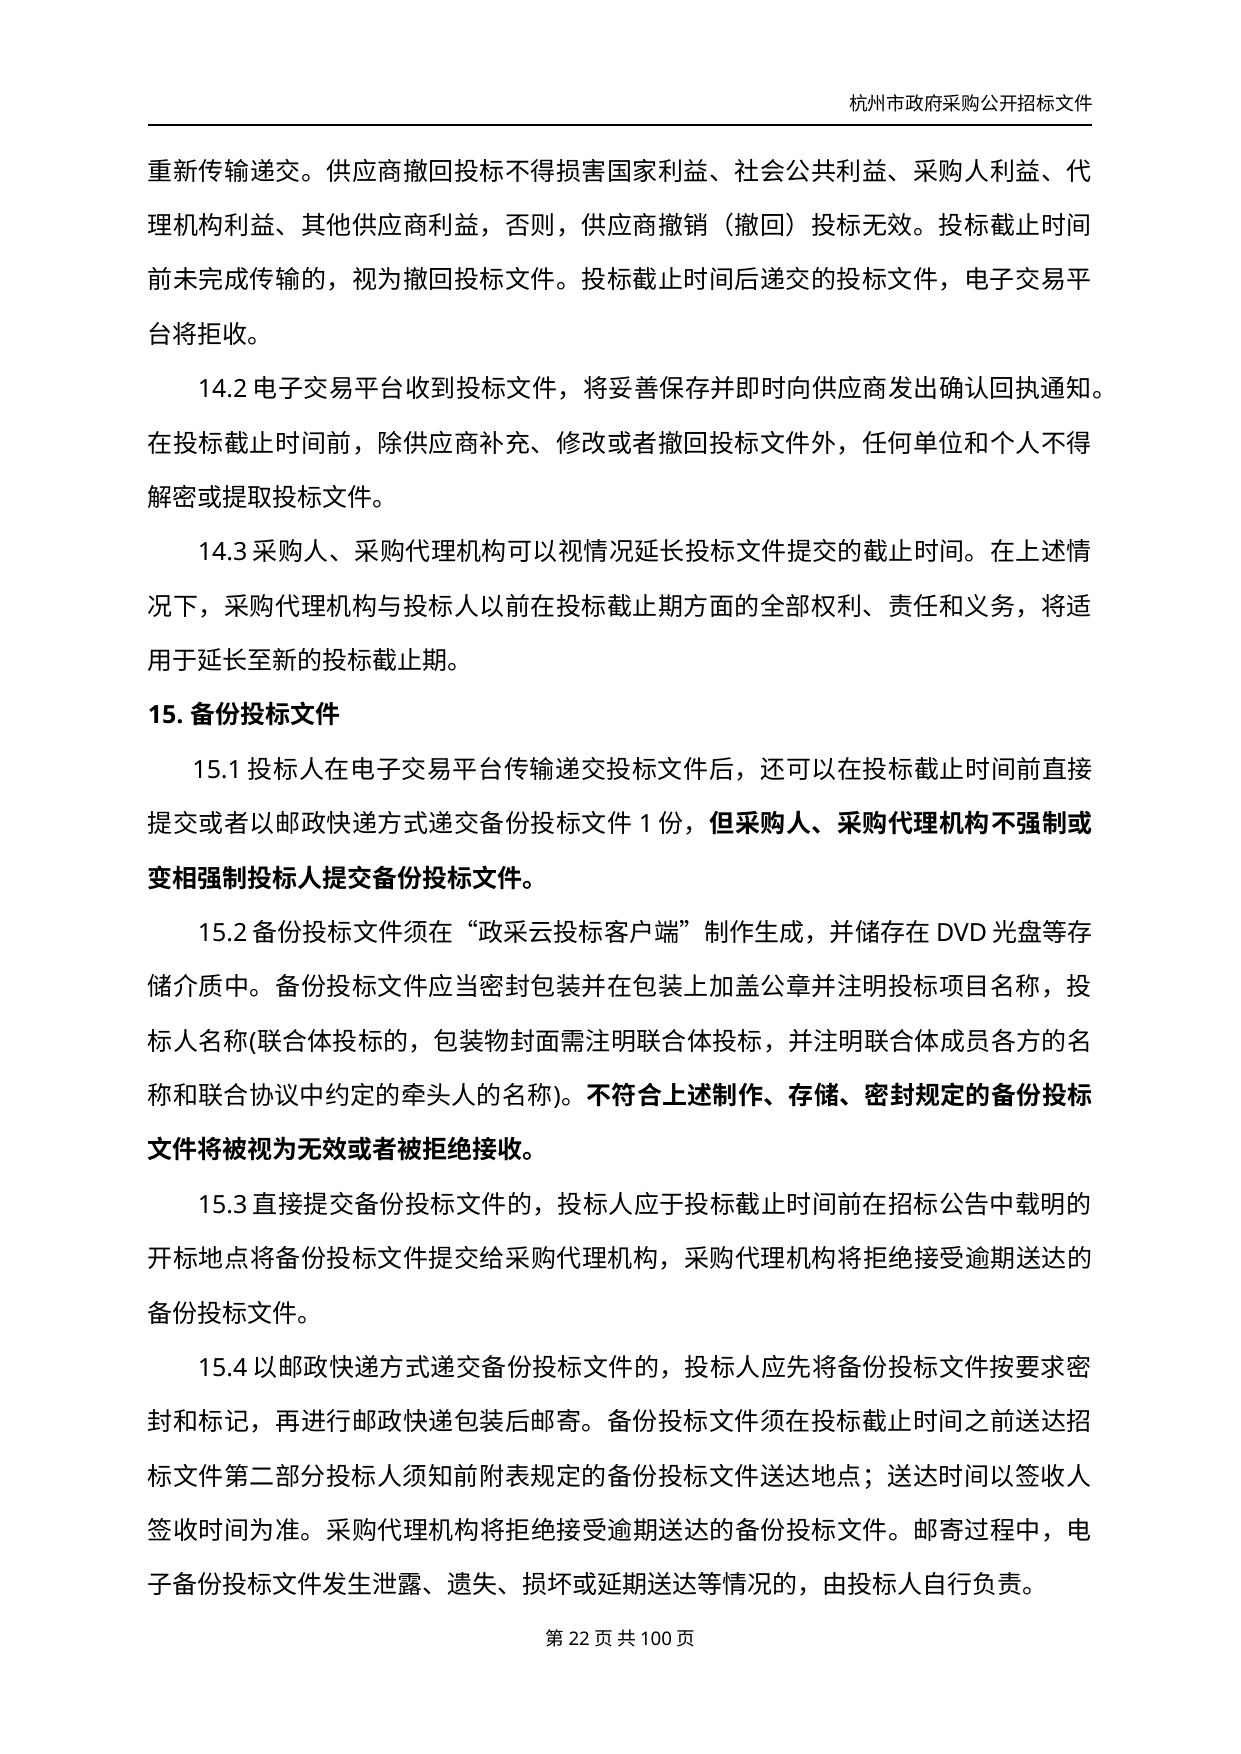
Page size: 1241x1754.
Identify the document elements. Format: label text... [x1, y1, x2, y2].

text 14.3采购人、采购代理机构可以视情况延长投标文件提交的截止时间。在上述情况下，采购代理机构与投标人以前在投标截止期方面的全部权利、责任和义务，将适用于延长至新的投标截止期。 [148, 532, 1092, 677]
text 15.1投标人在电子交易平台传输递交投标文件后，还可以在投标截止时间前直接提交或者以邮政快递方式递交备份投标文件1份，但采购人、采购代理机构不强制或变相强制投标人提交备份投标文件。 [148, 749, 1092, 894]
text 15.3直接提交备份投标文件的，投标人应于投标截止时间前在招标公告中载明的开标地点将备份投标文件提交给采购代理机构，采购代理机构将拒绝接受逾期送达的备份投标文件。 [148, 1184, 1092, 1329]
text 14.2电子交易平台收到投标文件，将妥善保存并即时向供应商发出确认回执通知。在投标截止时间前，除供应商补充、修改或者撤回投标文件外，任何单位和个人不得解密或提取投标文件。 [148, 369, 1092, 514]
text 15.4以邮政快递方式递交备份投标文件的，投标人应先将备份投标文件按要求密封和标记，再进行邮政快递包装后邮寄。备份投标文件须在投标截止时间之前送达招标文件第二部分投标人须知前附表规定的备份投标文件送达地点；送达时间以签收人签收时间为准。采购代理机构将拒绝接受逾期送达的备份投标文件。邮寄过程中，电子备份投标文件发生泄露、遗失、损坏或延期送达等情况的，由投标人自行负责。 [148, 1347, 1092, 1601]
text 15.2备份投标文件须在“政采云投标客户端”制作生成，并储存在DVD光盘等存储介质中。备份投标文件应当密封包装并在包装上加盖公章并注明投标项目名称，投标人名称(联合体投标的，包装物封面需注明联合体投标，并注明联合体成员各方的名称和联合协议中约定的牵头人的名称)。不符合上述制作、存储、密封规定的备份投标文件将被视为无效或者被拒绝接收。 [148, 912, 1092, 1166]
list 备份投标文件 [148, 695, 1092, 731]
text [148, 151, 1092, 351]
